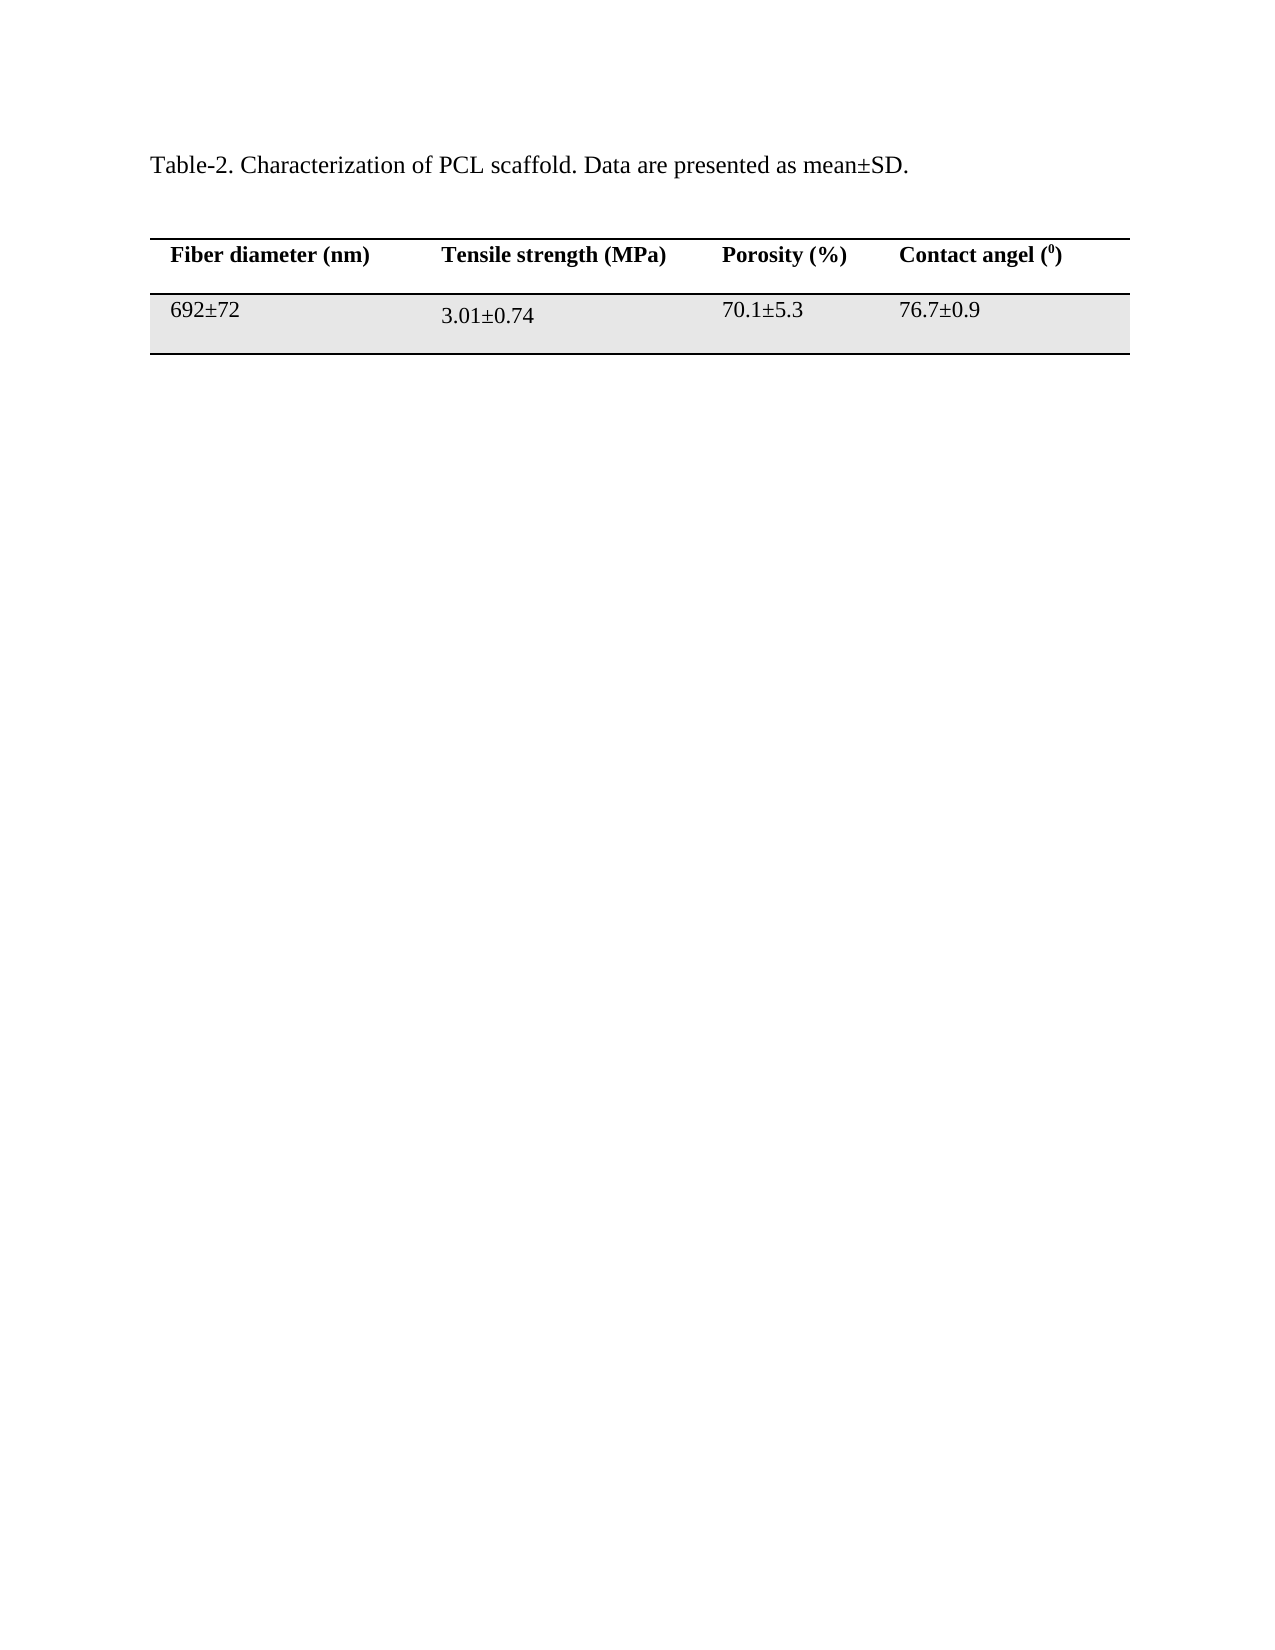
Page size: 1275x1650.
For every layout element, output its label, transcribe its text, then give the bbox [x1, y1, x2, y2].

table_cell 692±72 [150, 295, 421, 353]
table_header Porosity (%) [702, 240, 879, 293]
text Table-2. Characterization of PCL scaffold. Data are presented as mean±SD. [150, 150, 1125, 179]
table_cell 70.1±5.3 [702, 295, 879, 353]
table_cell 3.01±0.74 [421, 295, 702, 353]
table_header Contact angel (0) [879, 240, 1130, 293]
table_header Fiber diameter (nm) [150, 240, 421, 293]
table_cell 76.7±0.9 [879, 295, 1130, 353]
table_header Tensile strength (MPa) [421, 240, 702, 293]
